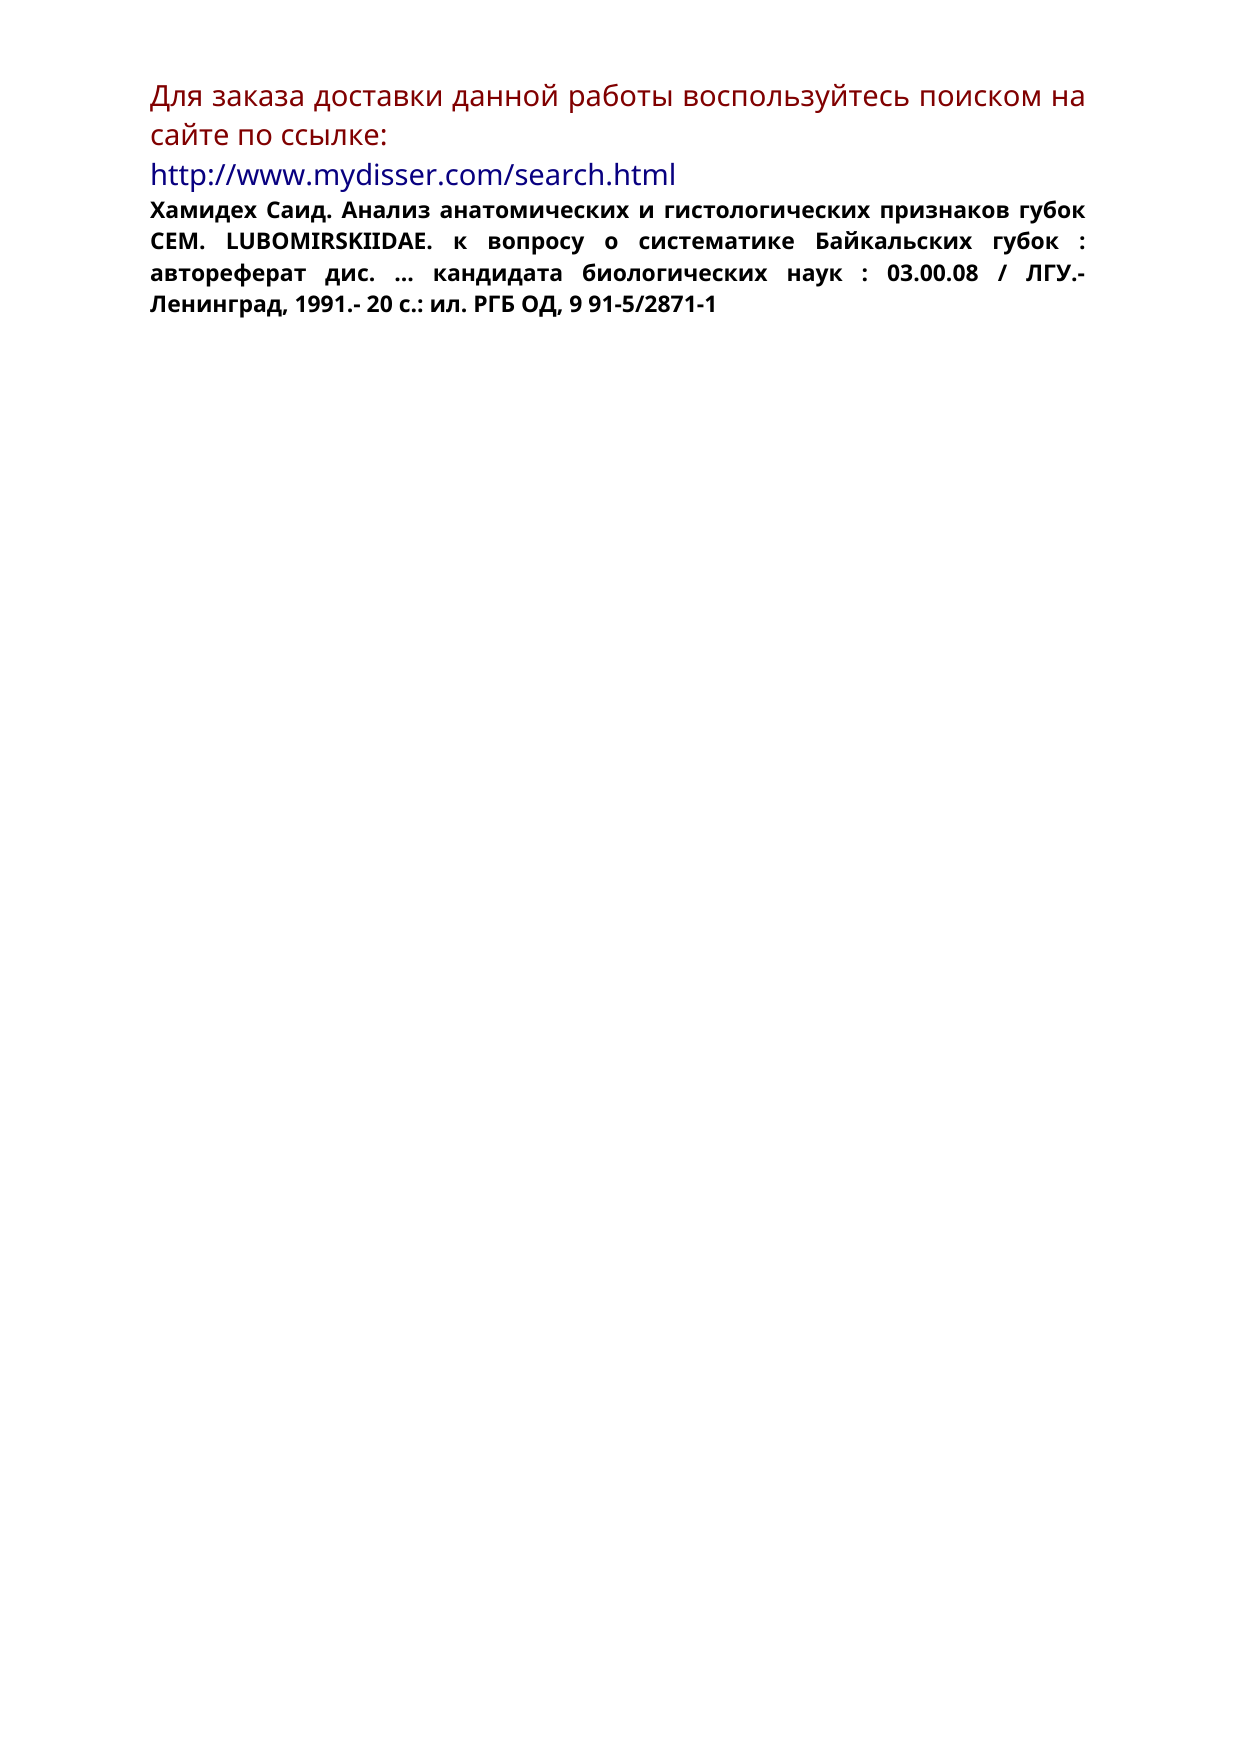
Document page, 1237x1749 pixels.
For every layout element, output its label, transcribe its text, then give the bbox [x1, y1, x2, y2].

text Хамидех Саид. Анализ анатомических и гистологических признаков губок CEM. LUBOMIRSKIIDAE. к вопросу о систематике Байкальских губок : автореферат дис. ... кандидата биологических наук : 03.00.08 / ЛГУ.- Ленинград, 1991.- 20 с.: ил. РГБ ОД, 9 91-5/2871-1 [150, 194, 1086, 319]
